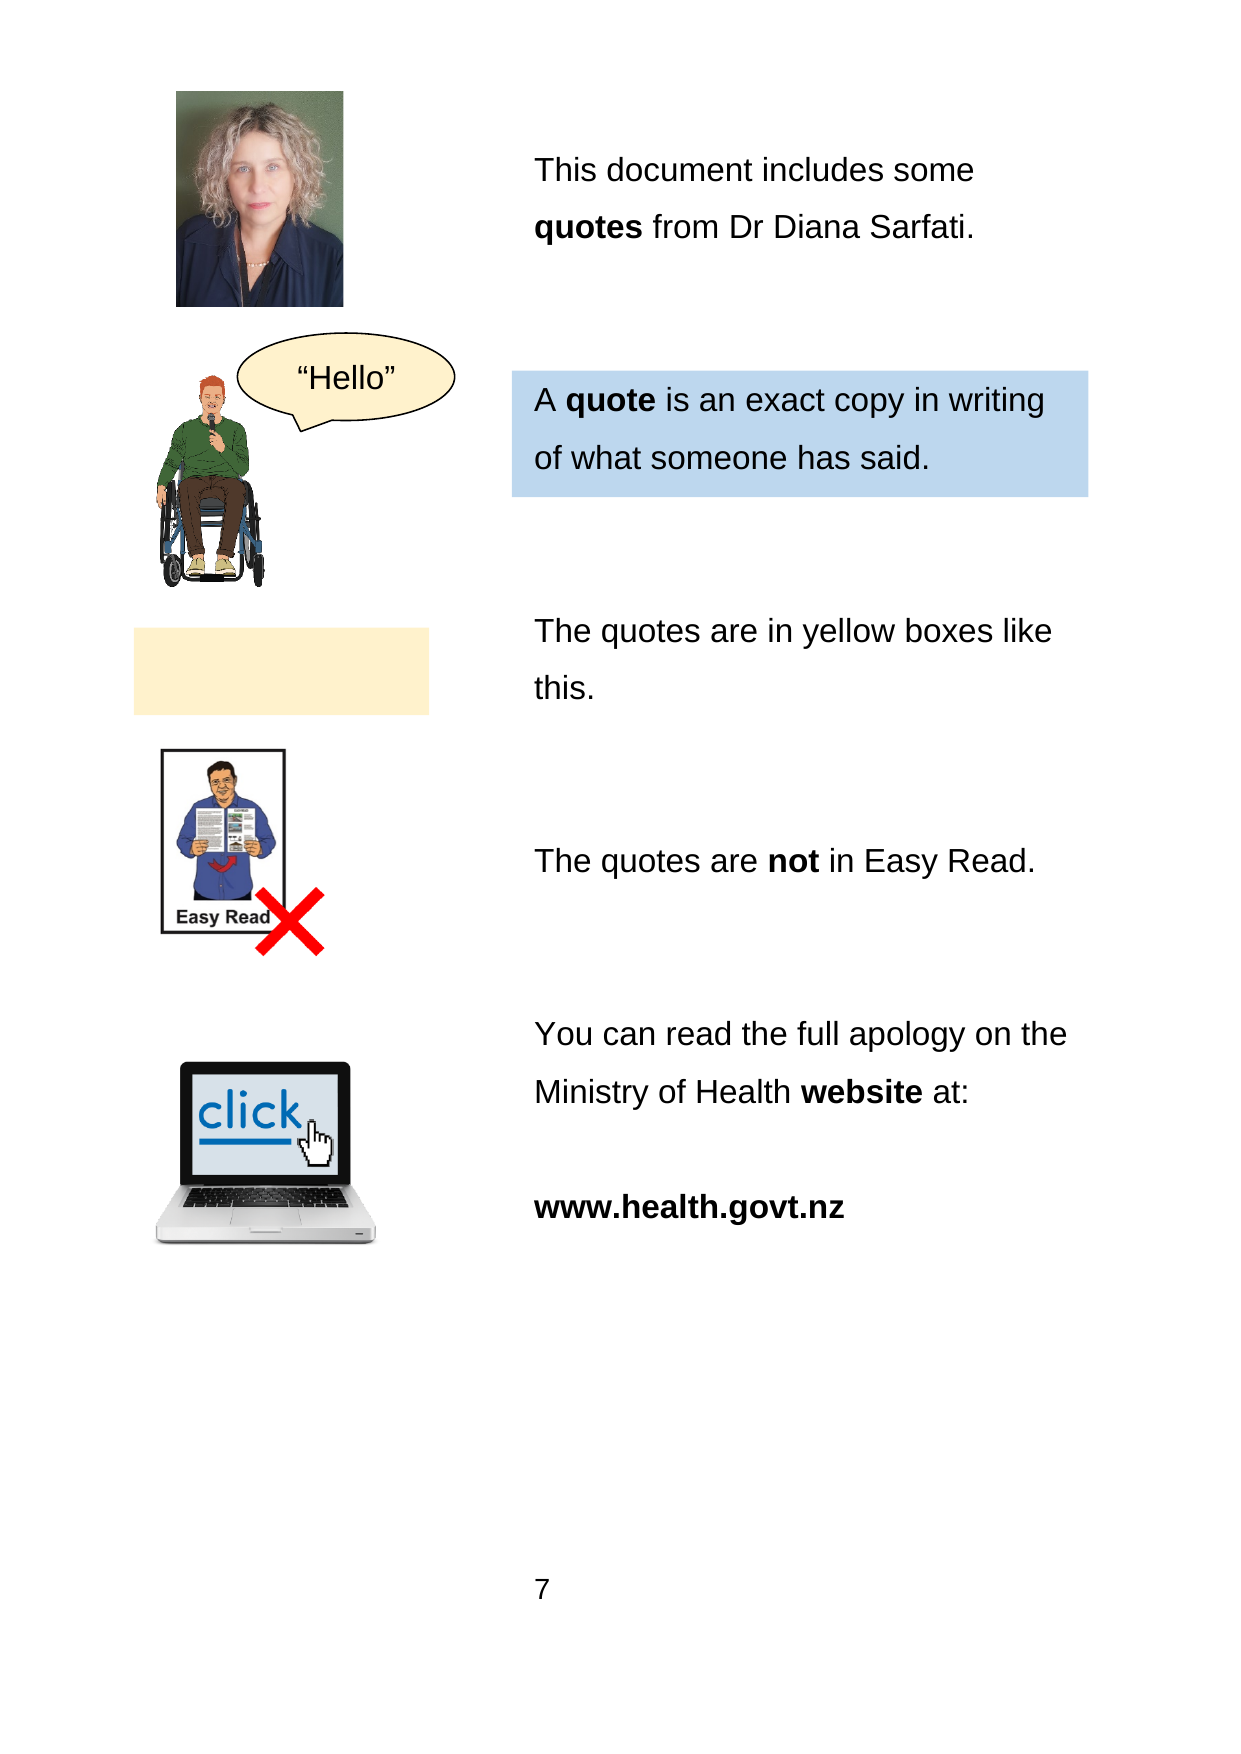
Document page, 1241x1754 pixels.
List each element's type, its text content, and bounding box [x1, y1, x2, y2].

text This document includes some quotes from Dr Diana Sarfati. [534, 150, 1090, 246]
text You can read the full apology on the Ministry of Health website at: [534, 1014, 1090, 1110]
text www.health.govt.nz [534, 1187, 1090, 1225]
text The quotes are not in Easy Read. [534, 841, 1090, 880]
text A quote is an exact copy in writing of what someone has said. [534, 380, 1090, 476]
picture [150, 735, 333, 970]
picture [150, 373, 321, 590]
picture [176, 91, 344, 307]
text The quotes are in yellow boxes like this. [534, 611, 1090, 707]
picture [150, 1037, 381, 1269]
